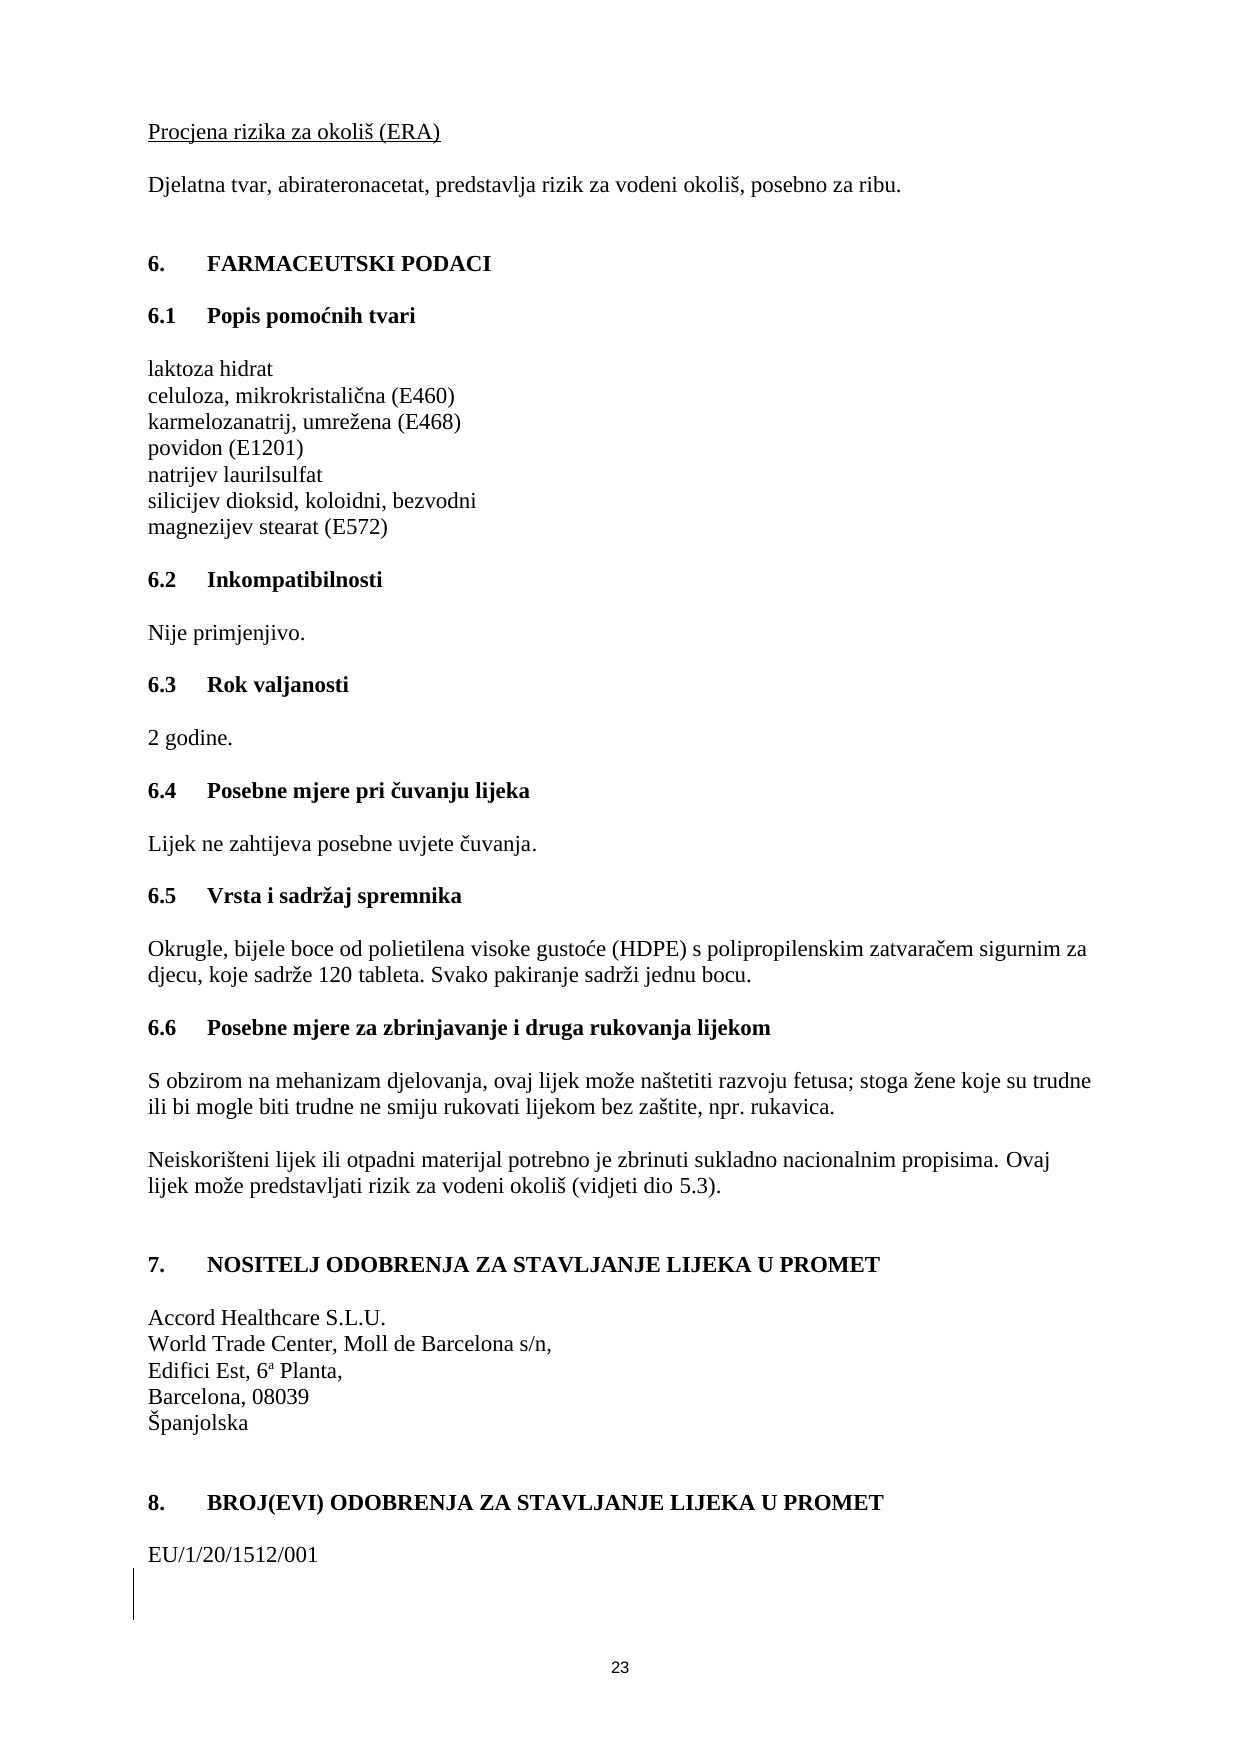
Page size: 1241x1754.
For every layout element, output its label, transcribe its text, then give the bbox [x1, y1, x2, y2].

text Accord Healthcare S.L.U. [148, 1304, 1092, 1330]
text 2 godine. [148, 724, 1092, 751]
text natrijev laurilsulfat [148, 461, 1092, 487]
text EU/1/20/1512/001 [148, 1541, 1092, 1568]
text Procjena rizika za okoliš (ERA) [148, 118, 1092, 144]
text magnezijev stearat (E572) [148, 513, 1092, 540]
text 6.2 Inkompatibilnosti [148, 566, 1092, 592]
text Španjolska [148, 1409, 1092, 1436]
text 6.4 Posebne mjere pri čuvanju lijeka [148, 777, 1092, 803]
text Nije primjenjivo. [148, 619, 1092, 645]
text 8. BROJ(EVI) ODOBRENJA ZA STAVLJANJE LIJEKA U PROMET [148, 1488, 1092, 1515]
text 6.6 Posebne mjere za zbrinjavanje i druga rukovanja lijekom [148, 1014, 1092, 1041]
text Okrugle, bijele boce od polietilena visoke gustoće (HDPE) s polipropilenskim zatvaračem sigurnim za djecu, koje sadrže 120 tableta. Svako pakiranje sadrži jednu bocu. [148, 935, 1092, 988]
text 6. FARMACEUTSKI PODACI [148, 250, 1092, 276]
text Djelatna tvar, abirateronacetat, predstavlja rizik za vodeni okoliš, posebno za ribu. [148, 171, 1092, 197]
text karmelozanatrij, umrežena (E468) [148, 408, 1092, 434]
text 6.5 Vrsta i sadržaj spremnika [148, 882, 1092, 909]
text Edifici Est, 6a Planta, [148, 1357, 1092, 1383]
text S obzirom na mehanizam djelovanja, ovaj lijek može naštetiti razvoju fetusa; stoga žene koje su trudne ili bi mogle biti trudne ne smiju rukovati lijekom bez zaštite, npr. rukavica. [148, 1067, 1092, 1119]
text 6.3 Rok valjanosti [148, 672, 1092, 698]
text silicijev dioksid, koloidni, bezvodni [148, 487, 1092, 513]
text celuloza, mikrokristalična (E460) [148, 382, 1092, 408]
text povidon (E1201) [148, 434, 1092, 461]
text laktoza hidrat [148, 355, 1092, 382]
text 7. NOSITELJ ODOBRENJA ZA STAVLJANJE LIJEKA U PROMET [148, 1251, 1092, 1278]
text Neiskorišteni lijek ili otpadni materijal potrebno je zbrinuti sukladno nacionalnim propisima. Ovaj lijek može predstavljati rizik za vodeni okoliš (vidjeti dio 5.3). [148, 1146, 1092, 1199]
text World Trade Center, Moll de Barcelona s/n, [148, 1330, 1092, 1357]
text Barcelona, 08039 [148, 1383, 1092, 1409]
text 6.1 Popis pomoćnih tvari [148, 303, 1092, 329]
text Lijek ne zahtijeva posebne uvjete čuvanja. [148, 830, 1092, 856]
